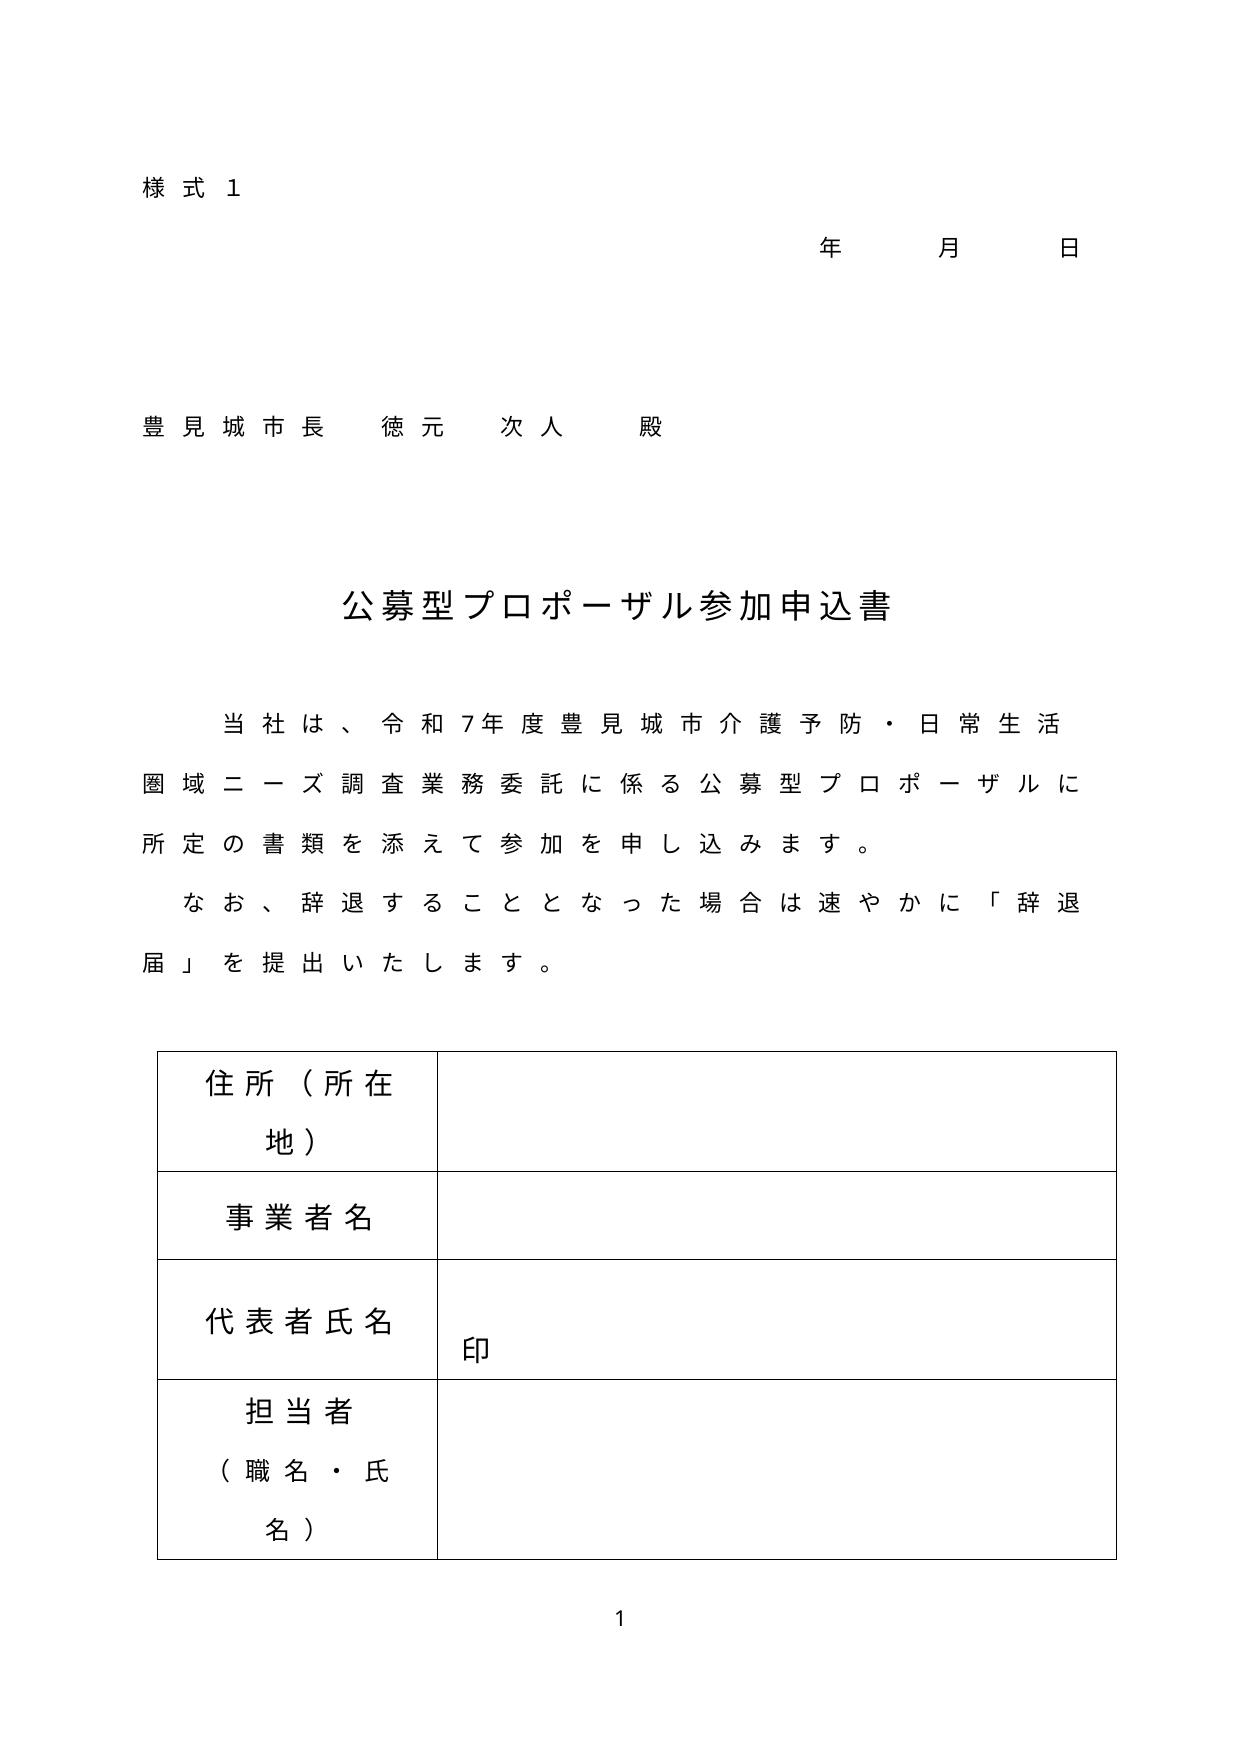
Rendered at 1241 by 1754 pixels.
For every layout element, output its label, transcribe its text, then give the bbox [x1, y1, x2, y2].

table_cell 印 [438, 1260, 1116, 1379]
text 当社は、令和7年度豊見城市介護予防・日常生活圏域ニーズ調査業務委託に係る公募型プロポーザルに所定の書類を添えて参加を申し込みます。 [143, 693, 1098, 872]
table_cell 事業者名 [158, 1172, 437, 1259]
table_cell 担当者 （職名・氏名） [158, 1380, 437, 1559]
table_cell [438, 1172, 1116, 1259]
table_cell 代表者氏名 [158, 1260, 437, 1379]
table_header 住所（所在地） [158, 1052, 437, 1171]
text なお、辞退することとなった場合は速やかに「辞退届」を提出いたします。 [143, 872, 1098, 991]
text 公募型プロポーザル参加申込書 [143, 574, 1098, 634]
table_header [438, 1052, 1116, 1171]
text 豊見城市長 徳元 次人 殿 [143, 395, 1098, 455]
table_cell [438, 1380, 1116, 1559]
text 年 月 日 [143, 217, 1098, 276]
text 様式１ [143, 157, 1098, 217]
